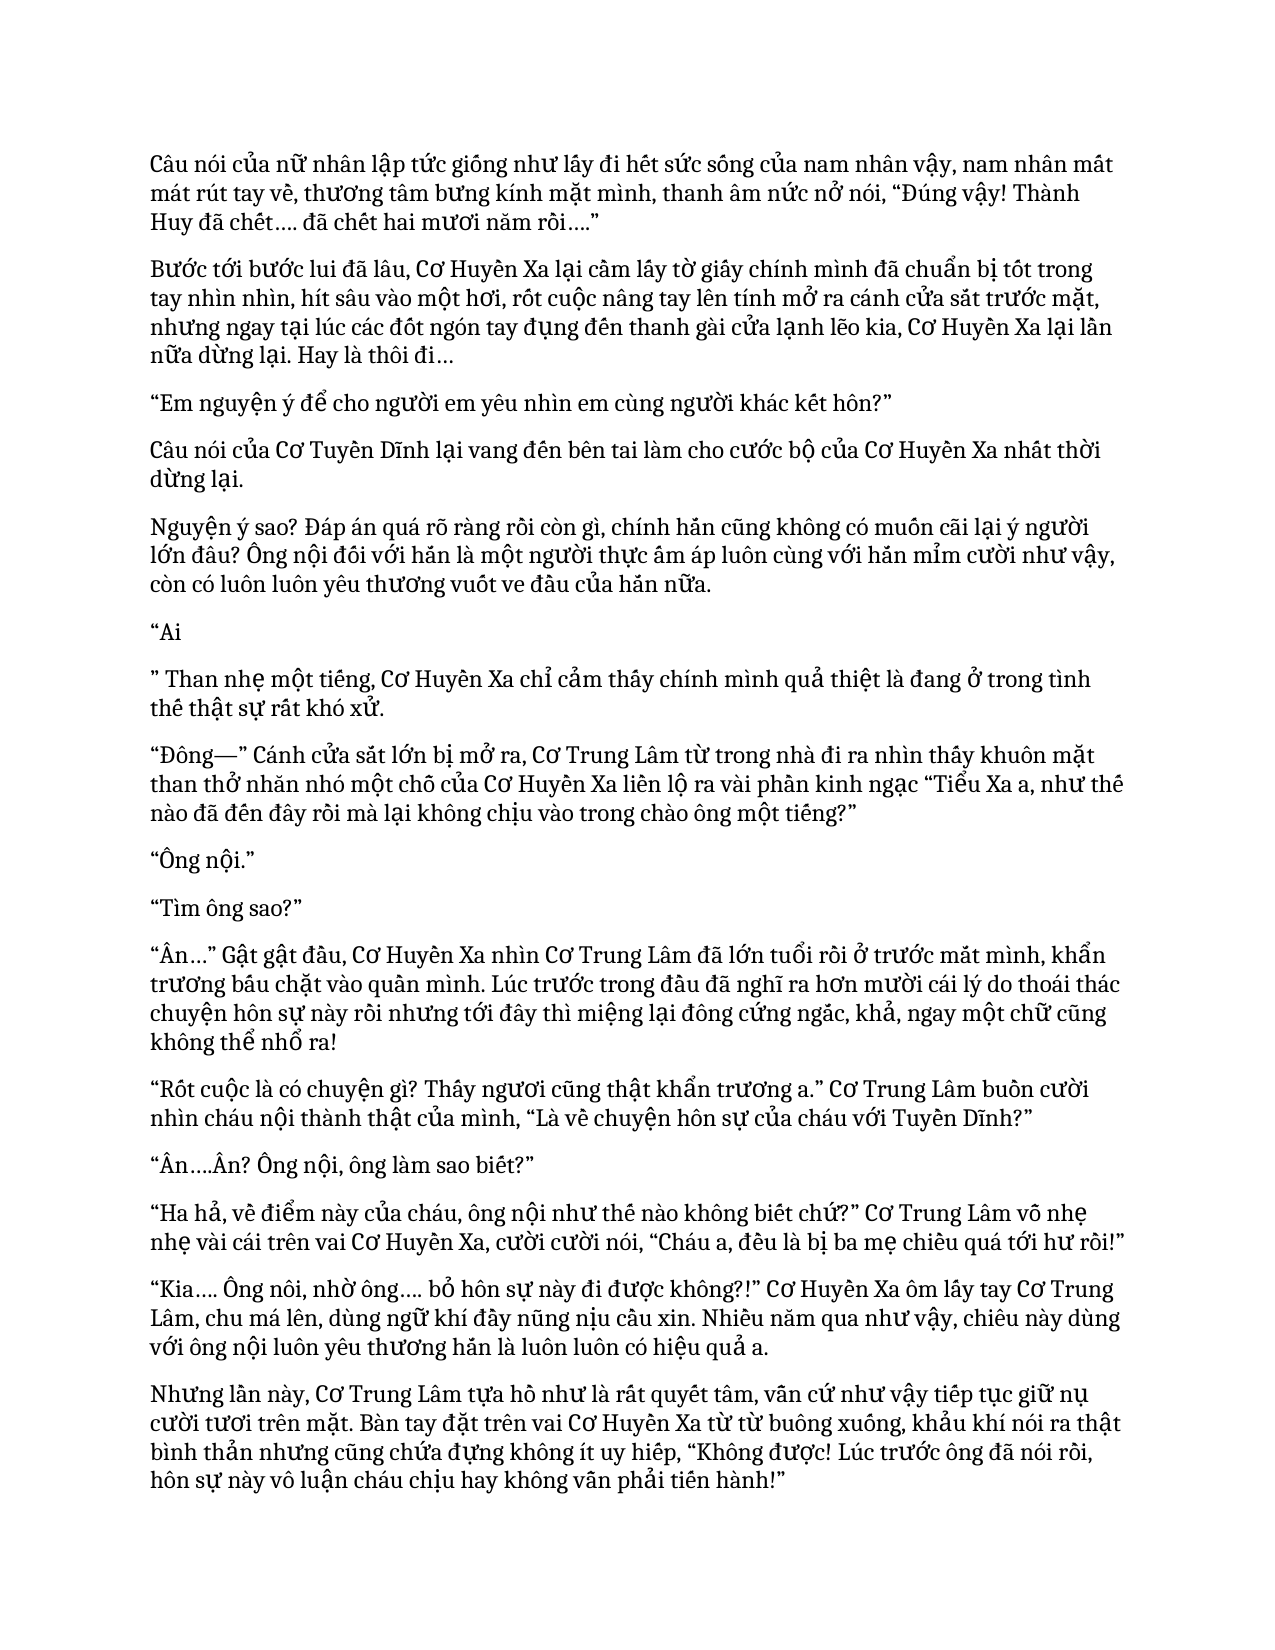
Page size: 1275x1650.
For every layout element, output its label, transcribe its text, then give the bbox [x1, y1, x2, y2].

text “Rốt cuộc là có chuyện gì? Thấy ngươi cũng thật khẩn trương a.” Cơ Trung Lâm buồn cười nhìn cháu nội thành thật của mình, “Là về chuyện hôn sự của cháu với Tuyền Dĩnh?” [150, 1075, 1125, 1132]
text “Ân…” Gật gật đầu, Cơ Huyền Xa nhìn Cơ Trung Lâm đã lớn tuổi rồi ở trước mắt mình, khẩn trương bấu chặt vào quần mình. Lúc trước trong đầu đã nghĩ ra hơn mười cái lý do thoái thác chuyện hôn sự này rồi nhưng tới đây thì miệng lại đông cứng ngắc, khả, ngay một chữ cũng không thể nhổ ra! [150, 941, 1125, 1056]
text “Đông—” Cánh cửa sắt lớn bị mở ra, Cơ Trung Lâm từ trong nhà đi ra nhìn thấy khuôn mặt than thở nhăn nhó một chỗ của Cơ Huyền Xa liền lộ ra vài phần kinh ngạc “Tiểu Xa a, như thế nào đã đến đây rồi mà lại không chịu vào trong chào ông một tiếng?” [150, 741, 1125, 827]
text “Ai [150, 617, 1125, 646]
text Câu nói của nữ nhân lập tức giống như lấy đi hết sức sống của nam nhân vậy, nam nhân mất mát rút tay về, thương tâm bưng kính mặt mình, thanh âm nức nở nói, “Đúng vậy! Thành Huy đã chết…. đã chết hai mươi năm rồi….” [150, 150, 1125, 236]
text “Em nguyện ý để cho người em yêu nhìn em cùng người khác kết hôn?” [150, 389, 1125, 417]
text “Ân….Ân? Ông nội, ông làm sao biết?” [150, 1151, 1125, 1180]
text Câu nói của Cơ Tuyền Dĩnh lại vang đến bên tai làm cho cước bộ của Cơ Huyền Xa nhất thời dừng lại. [150, 436, 1125, 494]
text “Kia…. Ông nôi, nhờ ông…. bỏ hôn sự này đi được không?!” Cơ Huyền Xa ôm lấy tay Cơ Trung Lâm, chu má lên, dùng ngữ khí đầy nũng nịu cầu xin. Nhiều năm qua như vậy, chiêu này dùng với ông nội luôn yêu thương hắn là luôn luôn có hiệu quả a. [150, 1275, 1125, 1361]
text “Ông nội.” [150, 846, 1125, 875]
text “Ha hả, về điểm này của cháu, ông nội như thế nào không biết chứ?” Cơ Trung Lâm vỗ nhẹ nhẹ vài cái trên vai Cơ Huyền Xa, cười cười nói, “Cháu a, đều là bị ba mẹ chiều quá tới hư rồi!” [150, 1199, 1125, 1256]
text ” Than nhẹ một tiếng, Cơ Huyền Xa chỉ cảm thấy chính mình quả thiệt là đang ở trong tình thế thật sự rất khó xử. [150, 665, 1125, 722]
text Nguyện ý sao? Đáp án quá rõ ràng rồi còn gì, chính hắn cũng không có muốn cãi lại ý người lớn đâu? Ông nội đối với hắn là một người thực ấm áp luôn cùng với hắn mỉm cười như vậy, còn có luôn luôn yêu thương vuốt ve đầu của hắn nữa. [150, 512, 1125, 599]
text Nhưng lần này, Cơ Trung Lâm tựa hồ như là rất quyết tâm, vẫn cứ như vậy tiếp tục giữ nụ cười tươi trên mặt. Bàn tay đặt trên vai Cơ Huyền Xa từ từ buông xuống, khảu khí nói ra thật bình thản nhưng cũng chứa đựng không ít uy hiếp, “Không được! Lúc trước ông đã nói rồi, hôn sự này vô luận cháu chịu hay không vẫn phải tiến hành!” [150, 1380, 1125, 1495]
text Bước tới bước lui đã lâu, Cơ Huyền Xa lại cầm lấy tờ giấy chính mình đã chuẩn bị tốt trong tay nhìn nhìn, hít sâu vào một hơi, rốt cuộc nâng tay lên tính mở ra cánh cửa sắt trước mặt, nhưng ngay tại lúc các đốt ngón tay đụng đến thanh gài cửa lạnh lẽo kia, Cơ Huyền Xa lại lần nữa dừng lại. Hay là thôi đi… [150, 255, 1125, 370]
text “Tìm ông sao?” [150, 894, 1125, 922]
